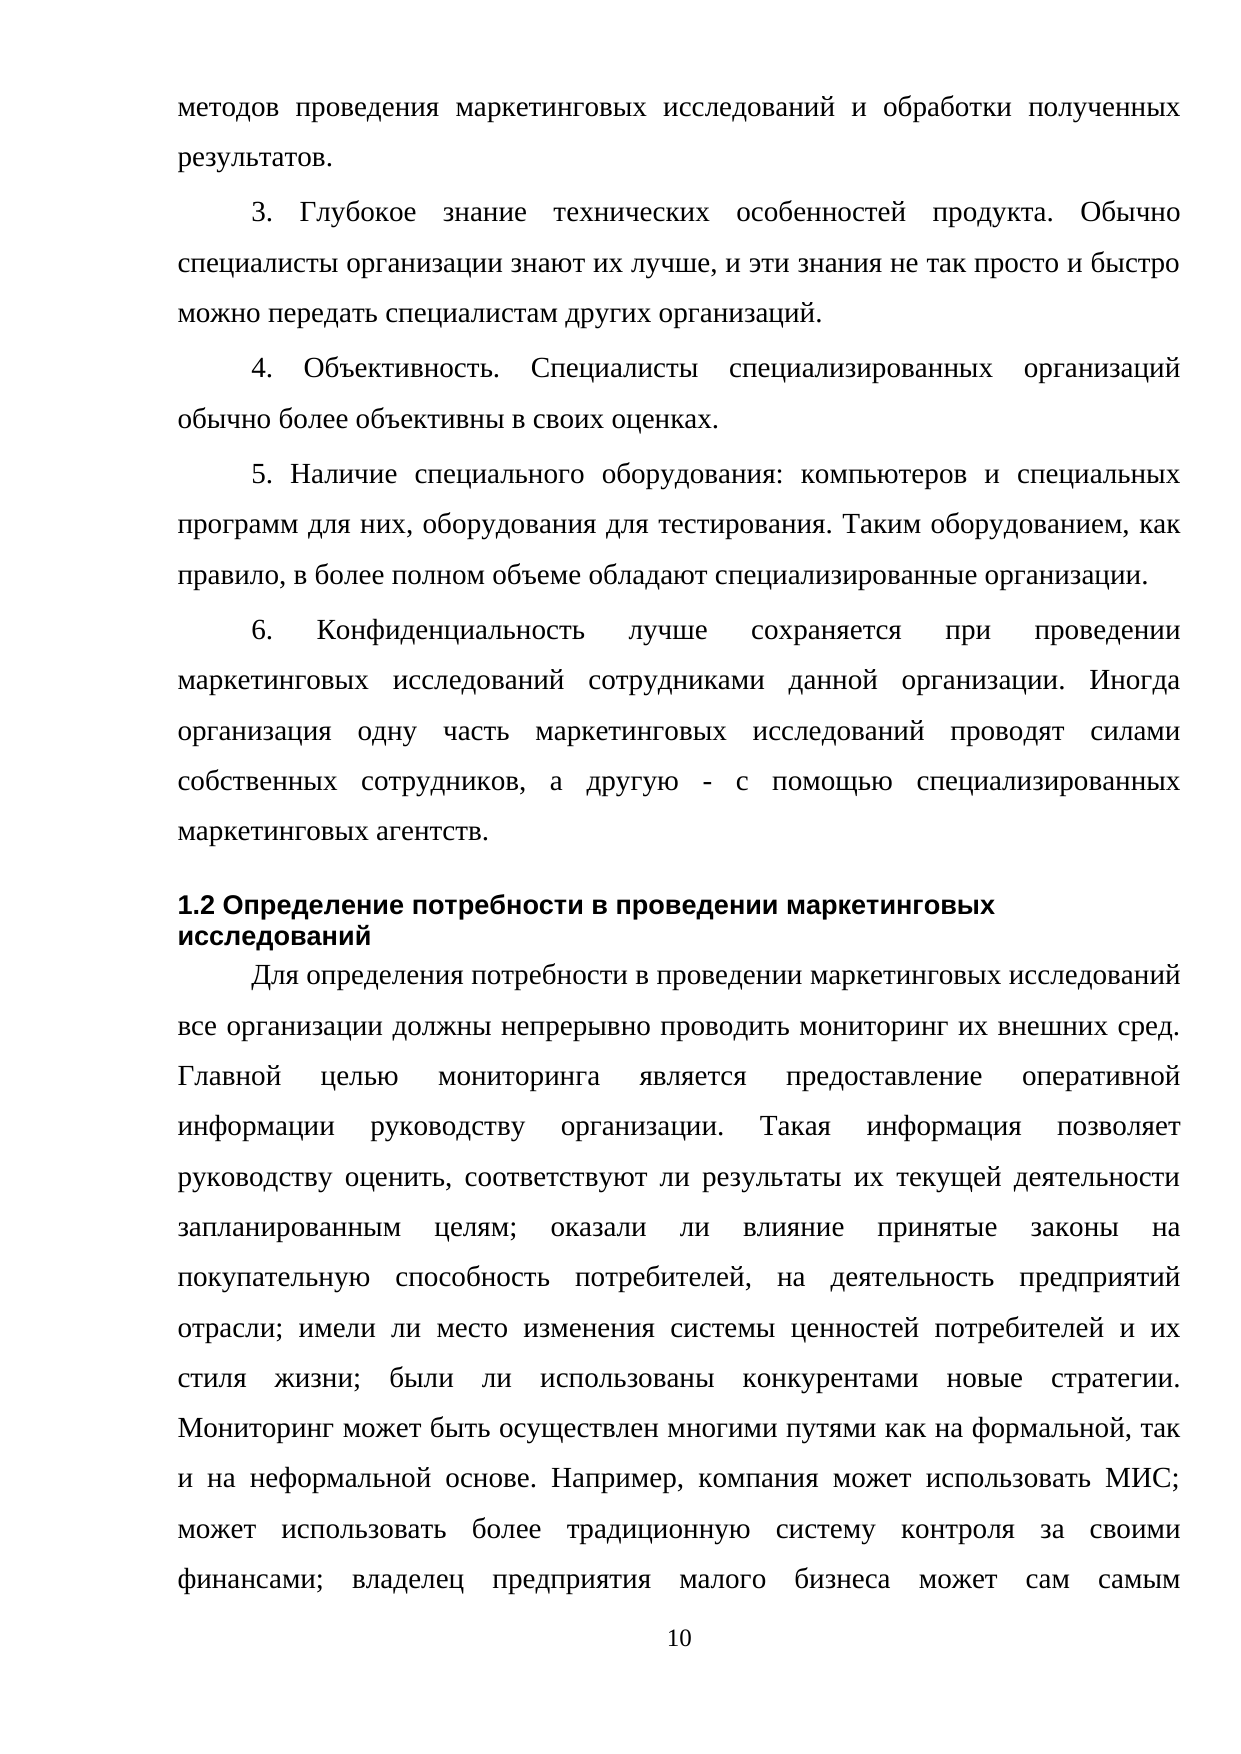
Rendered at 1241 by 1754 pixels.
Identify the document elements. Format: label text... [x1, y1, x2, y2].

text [177, 957, 1181, 1595]
text 6. Конфиденциальность лучше сохраняется при проведении маркетинговых исследований сотрудниками данной организации. Иногда организация одну часть маркетинговых исследований проводят силами собственных сотрудников, а другую - с помощью специализированных маркетинговых агентств. [177, 612, 1181, 847]
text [177, 89, 1181, 172]
subtitle 1.2 Определение потребности в проведении маркетинговых исследований [177, 889, 1181, 951]
text 3. Глубокое знание технических особенностей продукта. Обычно специалисты организации знают их лучше, и эти знания не так просто и быстро можно передать специалистам других организаций. [177, 194, 1181, 328]
text 5. Наличие специального оборудования: компьютеров и специальных программ для них, оборудования для тестирования. Таким оборудованием, как правило, в более полном объеме обладают специализированные организации. [177, 456, 1181, 590]
text 4. Объективность. Специалисты специализированных организаций обычно более объективны в своих оценках. [177, 350, 1181, 434]
